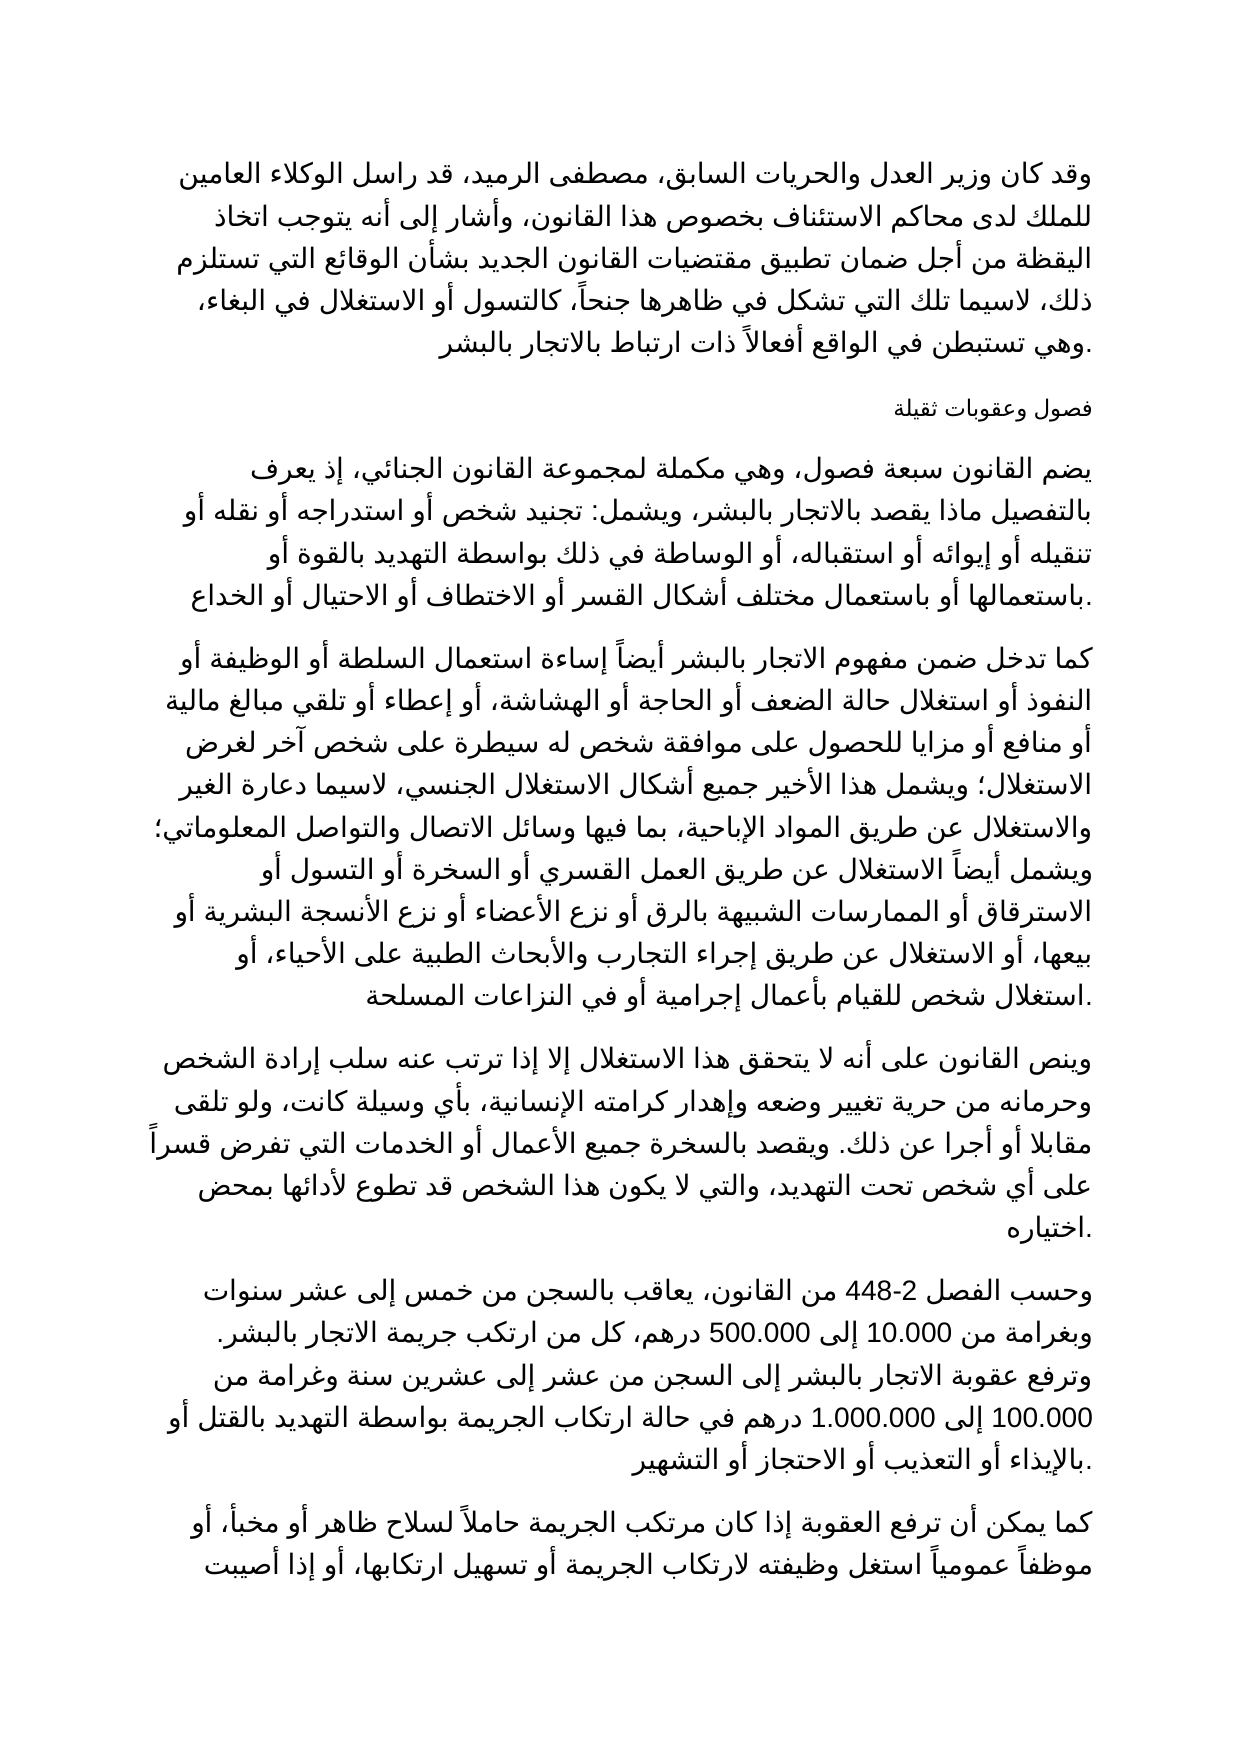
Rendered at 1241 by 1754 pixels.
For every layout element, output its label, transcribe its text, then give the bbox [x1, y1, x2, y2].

text وحسب الفصل 2-448 من القانون، يعاقب بالسجن من خمس إلى عشر سنوات وبغرامة من 10.000 إلى 500.000 درهم، كل من ارتكب جريمة الاتجار بالبشر. وترفع عقوبة الاتجار بالبشر إلى السجن من عشر إلى عشرين سنة وغرامة من 100.000 إلى 1.000.000 درهم في حالة ارتكاب الجريمة بواسطة التهديد بالقتل أو بالإيذاء أو التعذيب أو الاحتجاز أو التشهير. [148, 1264, 1093, 1475]
text وينص القانون على أنه لا يتحقق هذا الاستغلال إلا إذا ترتب عنه سلب إرادة الشخص وحرمانه من حرية تغيير وضعه وإهدار كرامته الإنسانية، بأي وسيلة كانت، ولو تلقى مقابلا أو أجرا عن ذلك. ويقصد بالسخرة جميع الأعمال أو الخدمات التي تفرض قسراً على أي شخص تحت التهديد، والتي لا يكون هذا الشخص قد تطوع لأدائها بمحض اختياره. [148, 1032, 1093, 1243]
text فصول وعقوبات ثقيلة [148, 379, 1093, 422]
text كما تدخل ضمن مفهوم الاتجار بالبشر أيضاً إساءة استعمال السلطة أو الوظيفة أو النفوذ أو استغلال حالة الضعف أو الحاجة أو الهشاشة، أو إعطاء أو تلقي مبالغ مالية أو منافع أو مزايا للحصول على موافقة شخص له سيطرة على شخص آخر لغرض الاستغلال؛ ويشمل هذا الأخير جميع أشكال الاستغلال الجنسي، لاسيما دعارة الغير والاستغلال عن طريق المواد الإباحية، بما فيها وسائل الاتصال والتواصل المعلوماتي؛ ويشمل أيضاً الاستغلال عن طريق العمل القسري أو السخرة أو التسول أو الاسترقاق أو الممارسات الشبيهة بالرق أو نزع الأعضاء أو نزع الأنسجة البشرية أو بيعها، أو الاستغلال عن طريق إجراء التجارب والأبحاث الطبية على الأحياء، أو استغلال شخص للقيام بأعمال إجرامية أو في النزاعات المسلحة. [148, 632, 1093, 1012]
text يضم القانون سبعة فصول، وهي مكملة لمجموعة القانون الجنائي، إذ يعرف بالتفصيل ماذا يقصد بالاتجار بالبشر، ويشمل: تجنيد شخص أو استدراجه أو نقله أو تنقيله أو إيوائه أو استقباله، أو الوساطة في ذلك بواسطة التهديد بالقوة أو باستعمالها أو باستعمال مختلف أشكال القسر أو الاختطاف أو الاحتيال أو الخداع. [148, 442, 1093, 611]
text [148, 1496, 1093, 1580]
text وقد كان وزير العدل والحريات السابق، مصطفى الرميد، قد راسل الوكلاء العامين للملك لدى محاكم الاستئناف بخصوص هذا القانون، وأشار إلى أنه يتوجب اتخاذ اليقظة من أجل ضمان تطبيق مقتضيات القانون الجديد بشأن الوقائع التي تستلزم ذلك، لاسيما تلك التي تشكل في ظاهرها جنحاً، كالتسول أو الاستغلال في البغاء، وهي تستبطن في الواقع أفعالاً ذات ارتباط بالاتجار بالبشر. [148, 148, 1093, 358]
